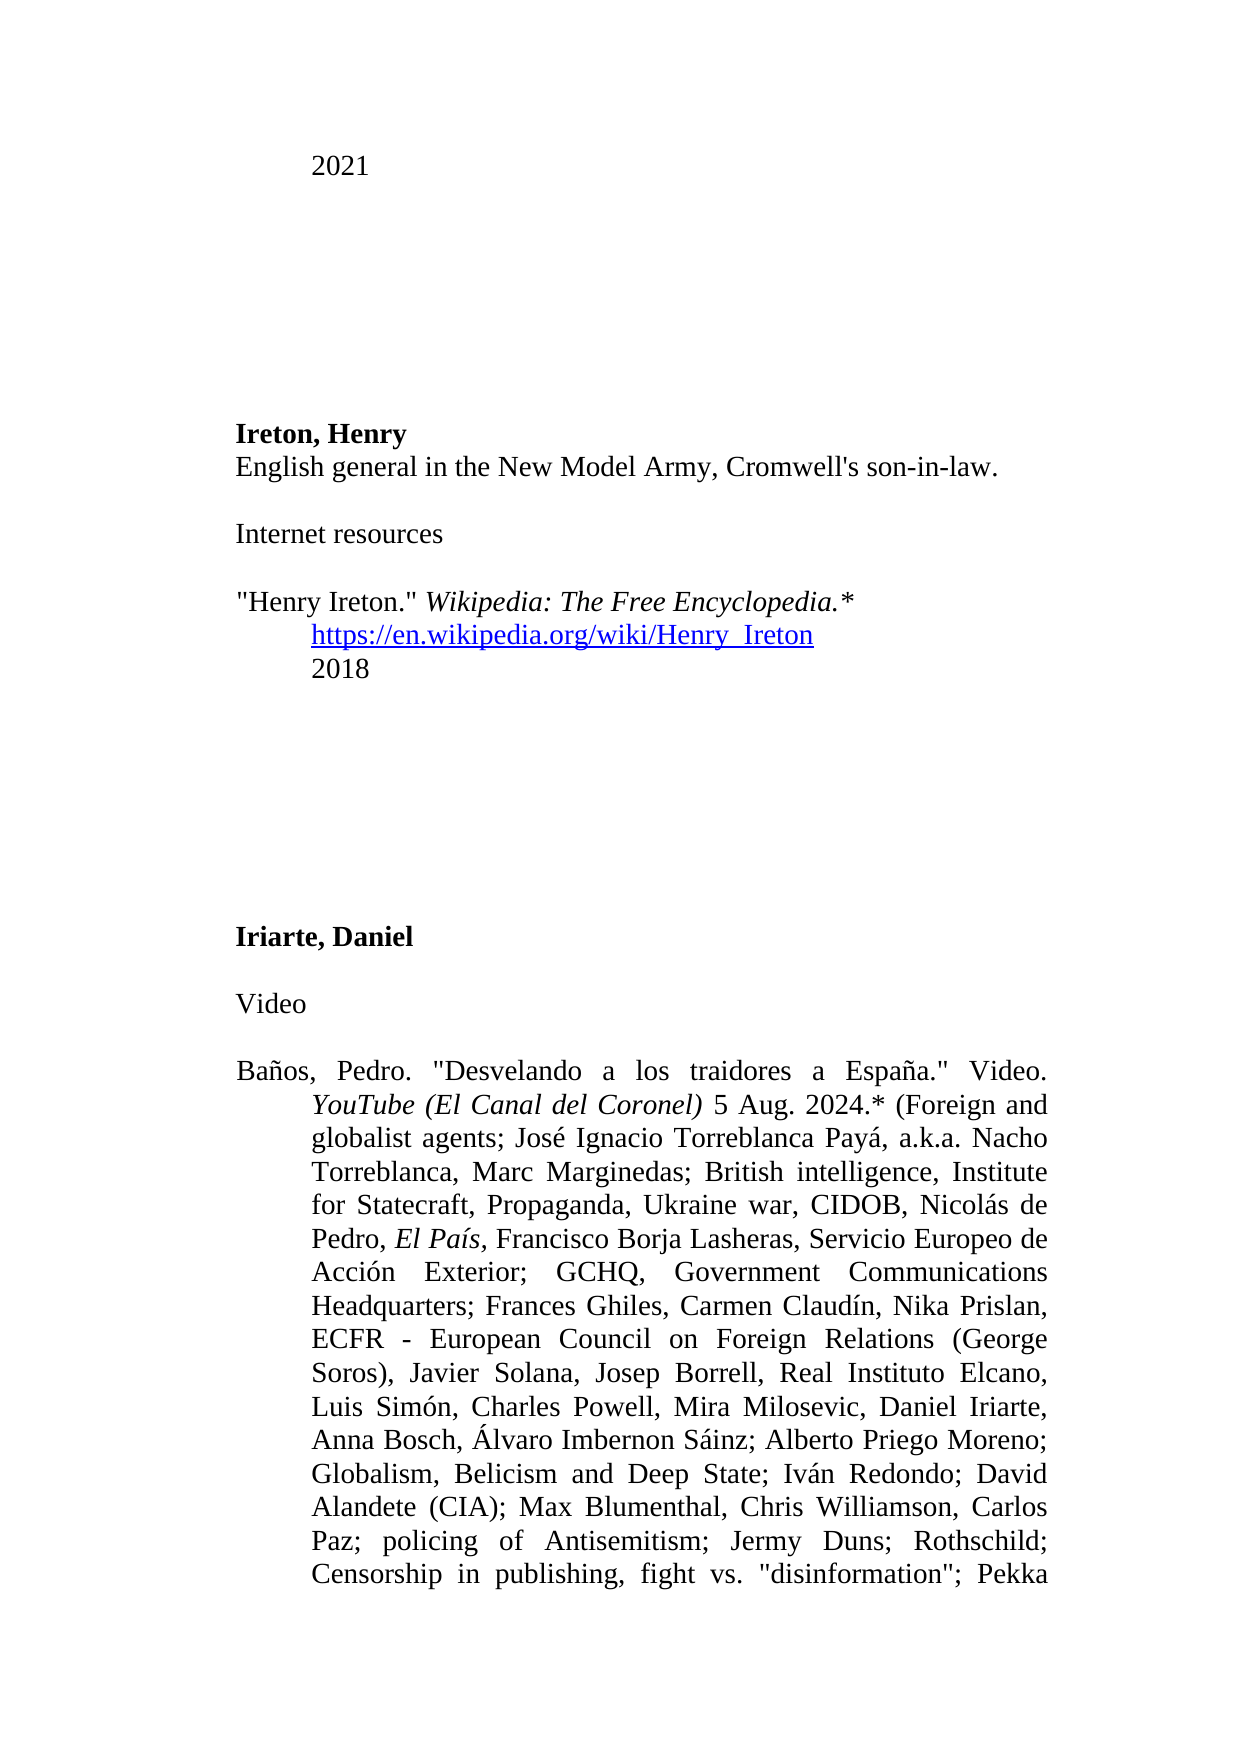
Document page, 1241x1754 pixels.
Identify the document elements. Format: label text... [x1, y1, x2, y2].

text Ireton, Henry [235, 416, 1048, 449]
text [236, 1053, 1048, 1590]
text 2018 [236, 651, 1048, 684]
text https://en.wikipedia.org/wiki/Henry_Ireton [236, 617, 1048, 651]
text Internet resources [235, 517, 1048, 550]
text Iriarte, Daniel [235, 919, 1048, 953]
text 2021 [236, 148, 1048, 181]
text Video [235, 986, 1048, 1020]
text "Henry Ireton." Wikipedia: The Free Encyclopedia.* [236, 584, 1048, 617]
text English general in the New Model Army, Cromwell's son-in-law. [235, 449, 1048, 483]
